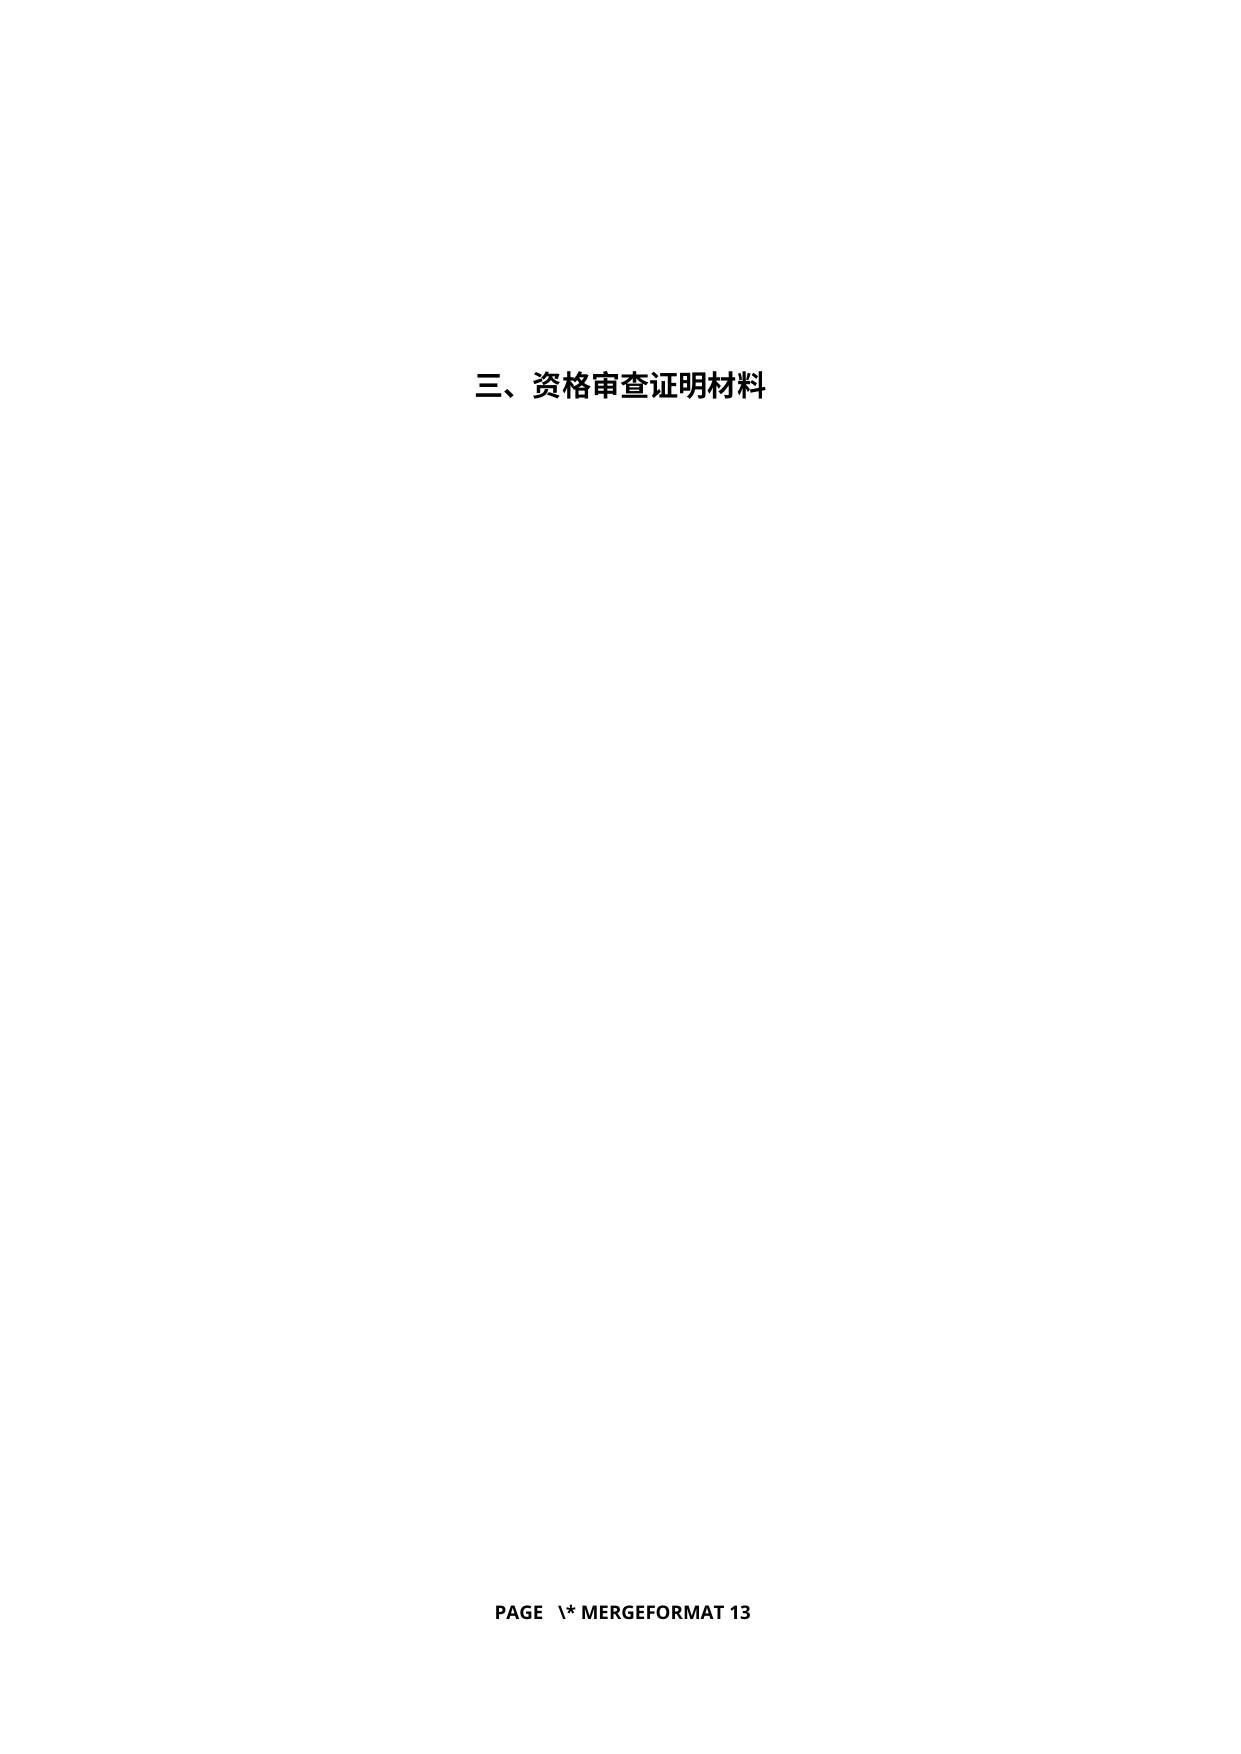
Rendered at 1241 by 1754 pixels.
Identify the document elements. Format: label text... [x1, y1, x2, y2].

text 三、资格审查证明材料 [187, 351, 1053, 416]
